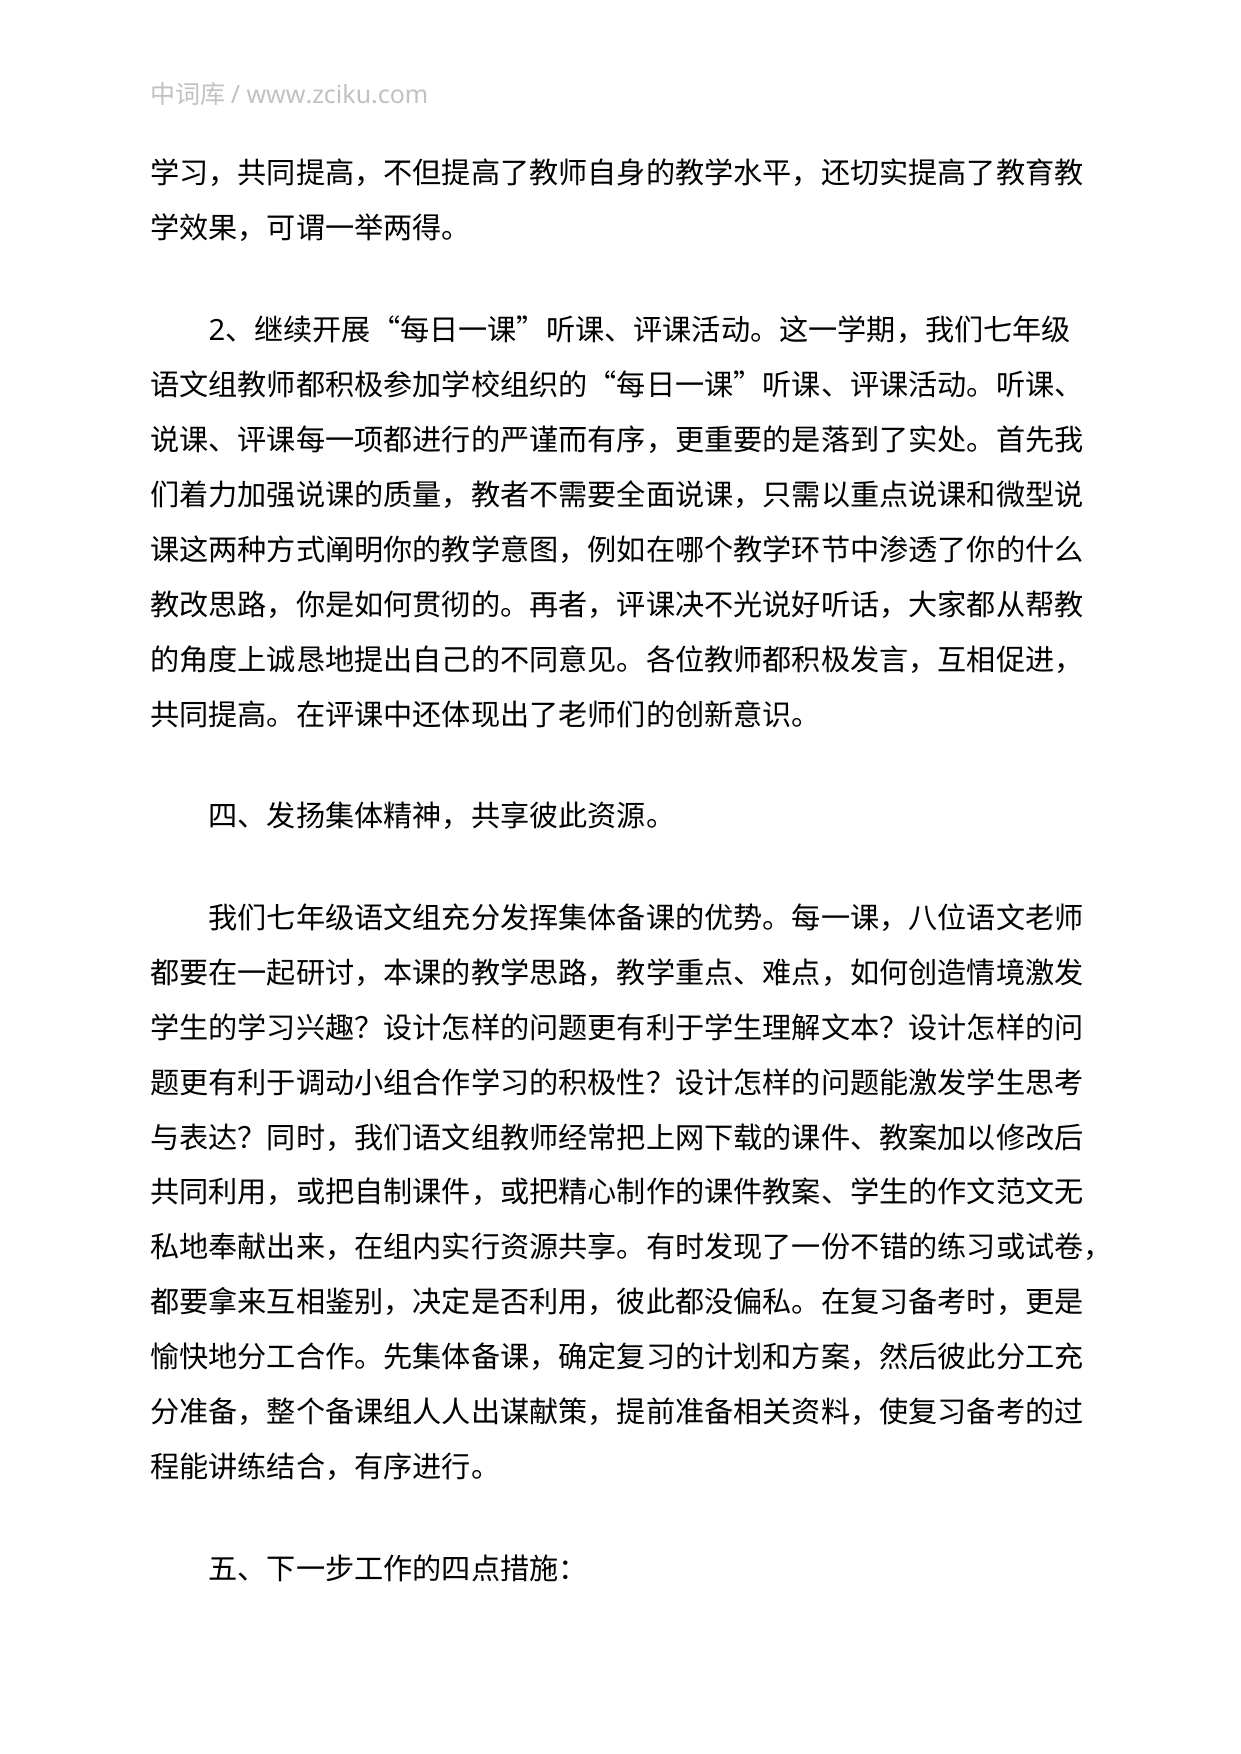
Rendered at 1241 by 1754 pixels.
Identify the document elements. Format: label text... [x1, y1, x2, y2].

text 2、继续开展“每日一课”听课、评课活动。这一学期，我们七年级语文组教师都积极参加学校组织的“每日一课”听课、评课活动。听课、说课、评课每一项都进行的严谨而有序，更重要的是落到了实处。首先我们着力加强说课的质量，教者不需要全面说课，只需以重点说课和微型说课这两种方式阐明你的教学意图，例如在哪个教学环节中渗透了你的什么教改思路，你是如何贯彻的。再者，评课决不光说好听话，大家都从帮教的角度上诚恳地提出自己的不同意见。各位教师都积极发言，互相促进，共同提高。在评课中还体现出了老师们的创新意识。 [150, 307, 1090, 733]
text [150, 150, 1090, 247]
text 四、发扬集体精神，共享彼此资源。 [150, 793, 1090, 835]
text 五、下一步工作的四点措施： [150, 1545, 1090, 1588]
text 我们七年级语文组充分发挥集体备课的优势。每一课，八位语文老师都要在一起研讨，本课的教学思路，教学重点、难点，如何创造情境激发学生的学习兴趣？设计怎样的问题更有利于学生理解文本？设计怎样的问题更有利于调动小组合作学习的积极性？设计怎样的问题能激发学生思考与表达？同时，我们语文组教师经常把上网下载的课件、教案加以修改后共同利用，或把自制课件，或把精心制作的课件教案、学生的作文范文无私地奉献出来，在组内实行资源共享。有时发现了一份不错的练习或试卷，都要拿来互相鉴别，决定是否利用，彼此都没偏私。在复习备考时，更是愉快地分工合作。先集体备课，确定复习的计划和方案，然后彼此分工充分准备，整个备课组人人出谋献策，提前准备相关资料，使复习备考的过程能讲练结合，有序进行。 [150, 894, 1090, 1486]
